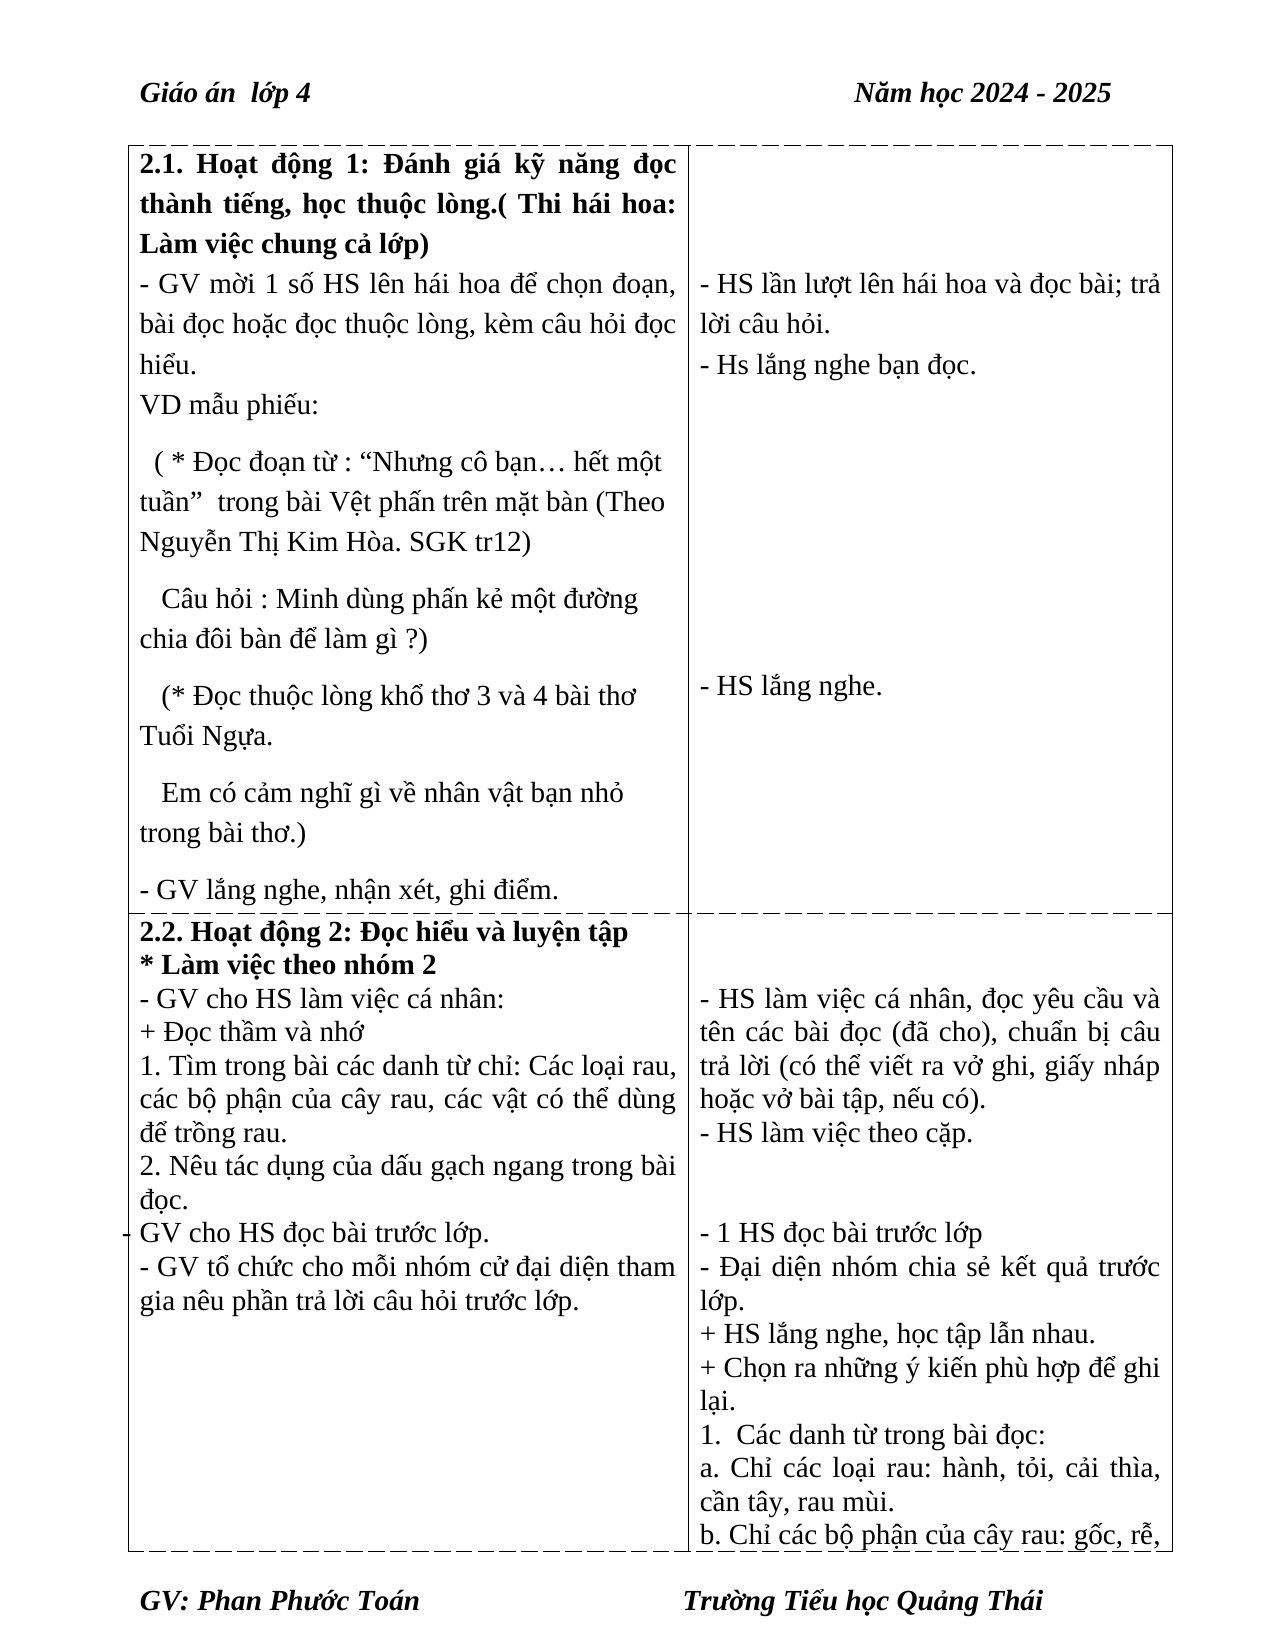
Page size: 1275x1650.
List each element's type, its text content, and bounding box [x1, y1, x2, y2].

table_cell - HS lần lượt lên hái hoa và đọc bài; trả lời câu hỏi. - Hs lắng nghe bạn đọc. - HS lắng nghe. [689, 145, 1172, 913]
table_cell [689, 913, 1172, 1551]
table_cell 2.1. Hoạt động 1: Đánh giá kỹ năng đọc thành tiếng, học thuộc lòng.( Thi hái hoa: Làm việc chung cả lớp) - GV mời 1 số HS lên hái hoa để chọn đoạn, bài đọc hoặc đọc thuộc lòng, kèm câu hỏi đọc hiểu. VD mẫu phiếu: ( * Đọc đoạn từ : “Nhưng cô bạn… hết một tuần” trong bài Vệt phấn trên mặt bàn (Theo Nguyễn Thị Kim Hòa. SGK tr12) Câu hỏi : Minh dùng phấn kẻ một đường chia đôi bàn để làm gì ?) (* Đọc thuộc lòng khổ thơ 3 và 4 bài thơ Tuổi Ngựa. Em có cảm nghĩ gì về nhân vật bạn nhỏ trong bài thơ.) - GV lắng nghe, nhận xét, ghi điểm. [129, 145, 688, 913]
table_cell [129, 913, 688, 1551]
